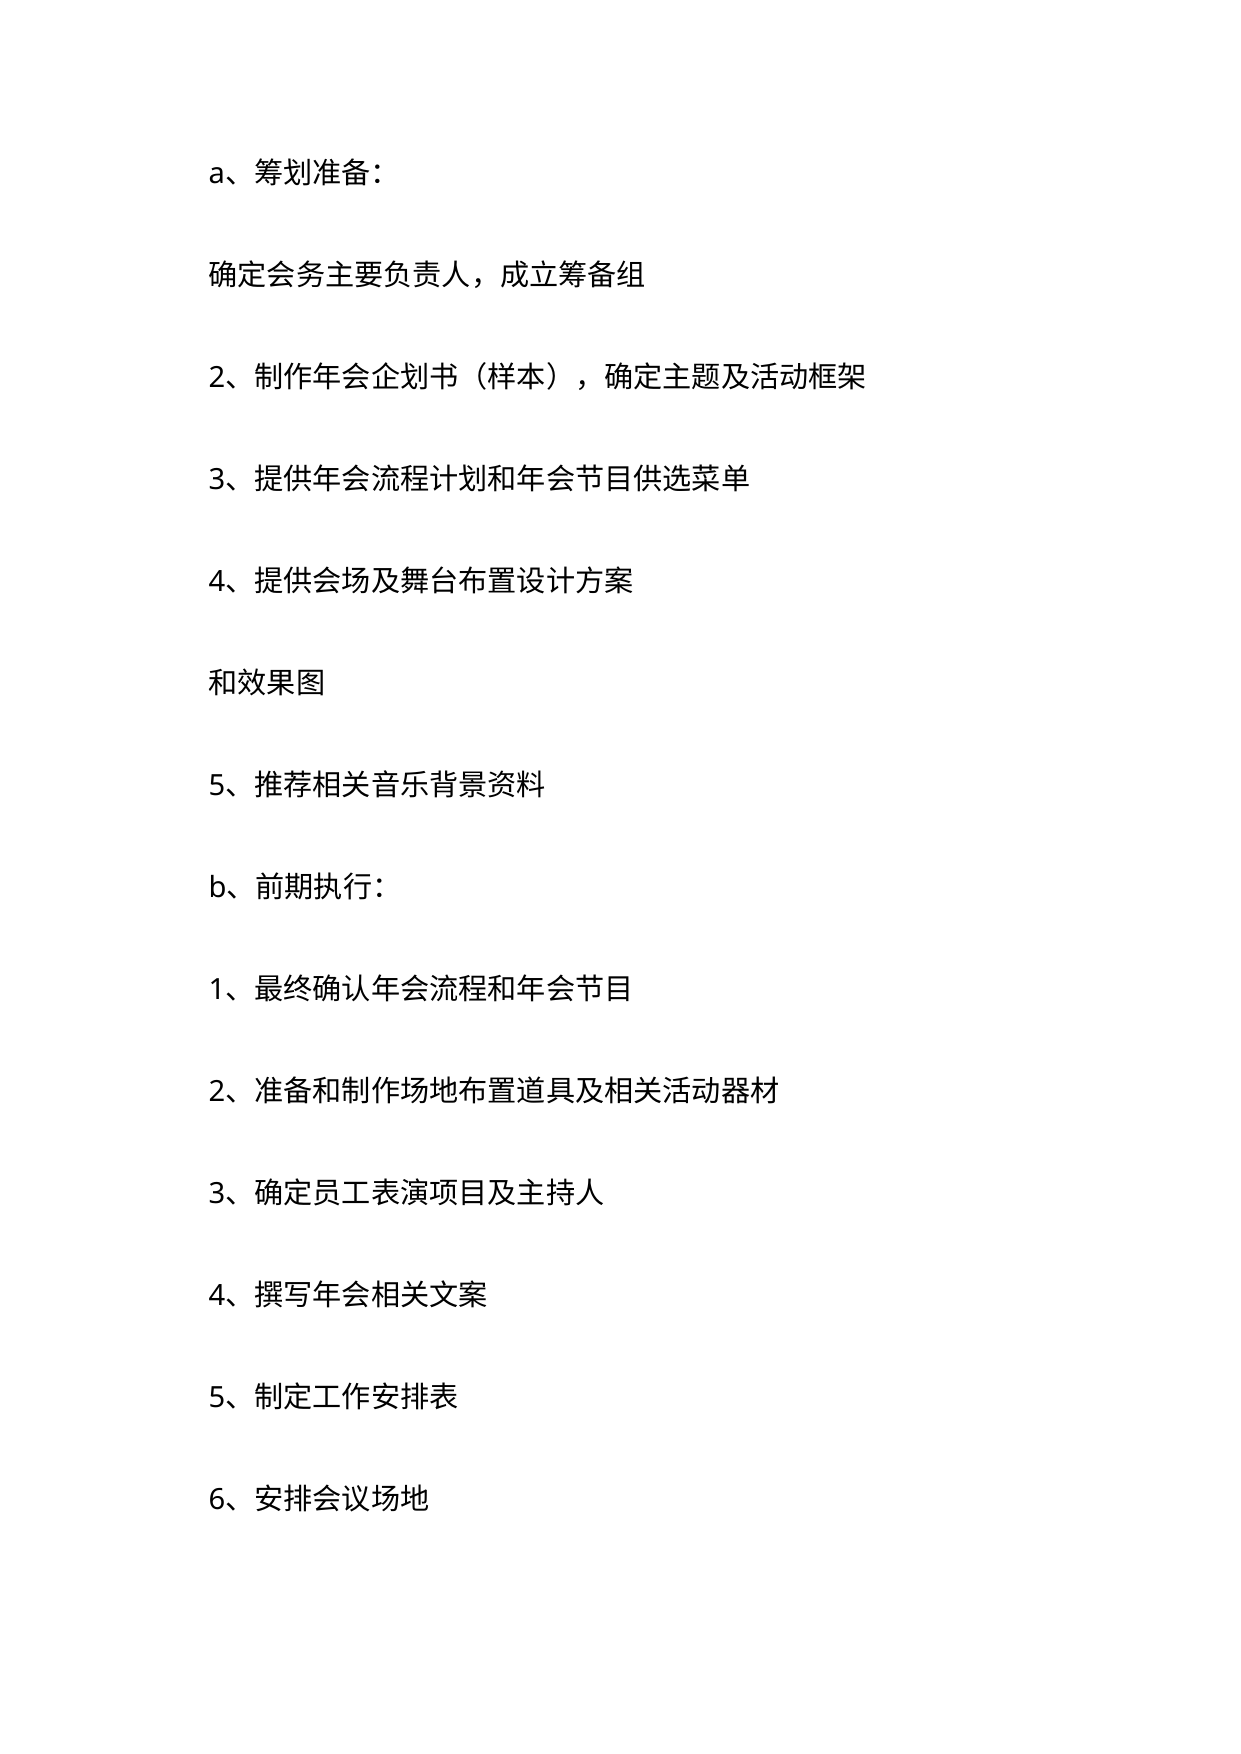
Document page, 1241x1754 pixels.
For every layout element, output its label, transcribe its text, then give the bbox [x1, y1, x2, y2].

text 1、最终确认年会流程和年会节目 [150, 965, 1090, 1008]
text 3、确定员工表演项目及主持人 [150, 1169, 1090, 1212]
text 4、撰写年会相关文案 [150, 1271, 1090, 1314]
text 5、推荐相关音乐背景资料 [150, 761, 1090, 804]
text 2、制作年会企划书（样本），确定主题及活动框架 [150, 354, 1090, 396]
text 和效果图 [150, 660, 1090, 702]
text 2、准备和制作场地布置道具及相关活动器材 [150, 1067, 1090, 1110]
text 确定会务主要负责人，成立筹备组 [150, 252, 1090, 294]
text 5、制定工作安排表 [150, 1373, 1090, 1416]
text 3、提供年会流程计划和年会节目供选菜单 [150, 456, 1090, 498]
text b、前期执行： [150, 863, 1090, 906]
text a、筹划准备： [150, 150, 1090, 192]
text 4、提供会场及舞台布置设计方案 [150, 558, 1090, 600]
text 6、安排会议场地 [150, 1475, 1090, 1518]
